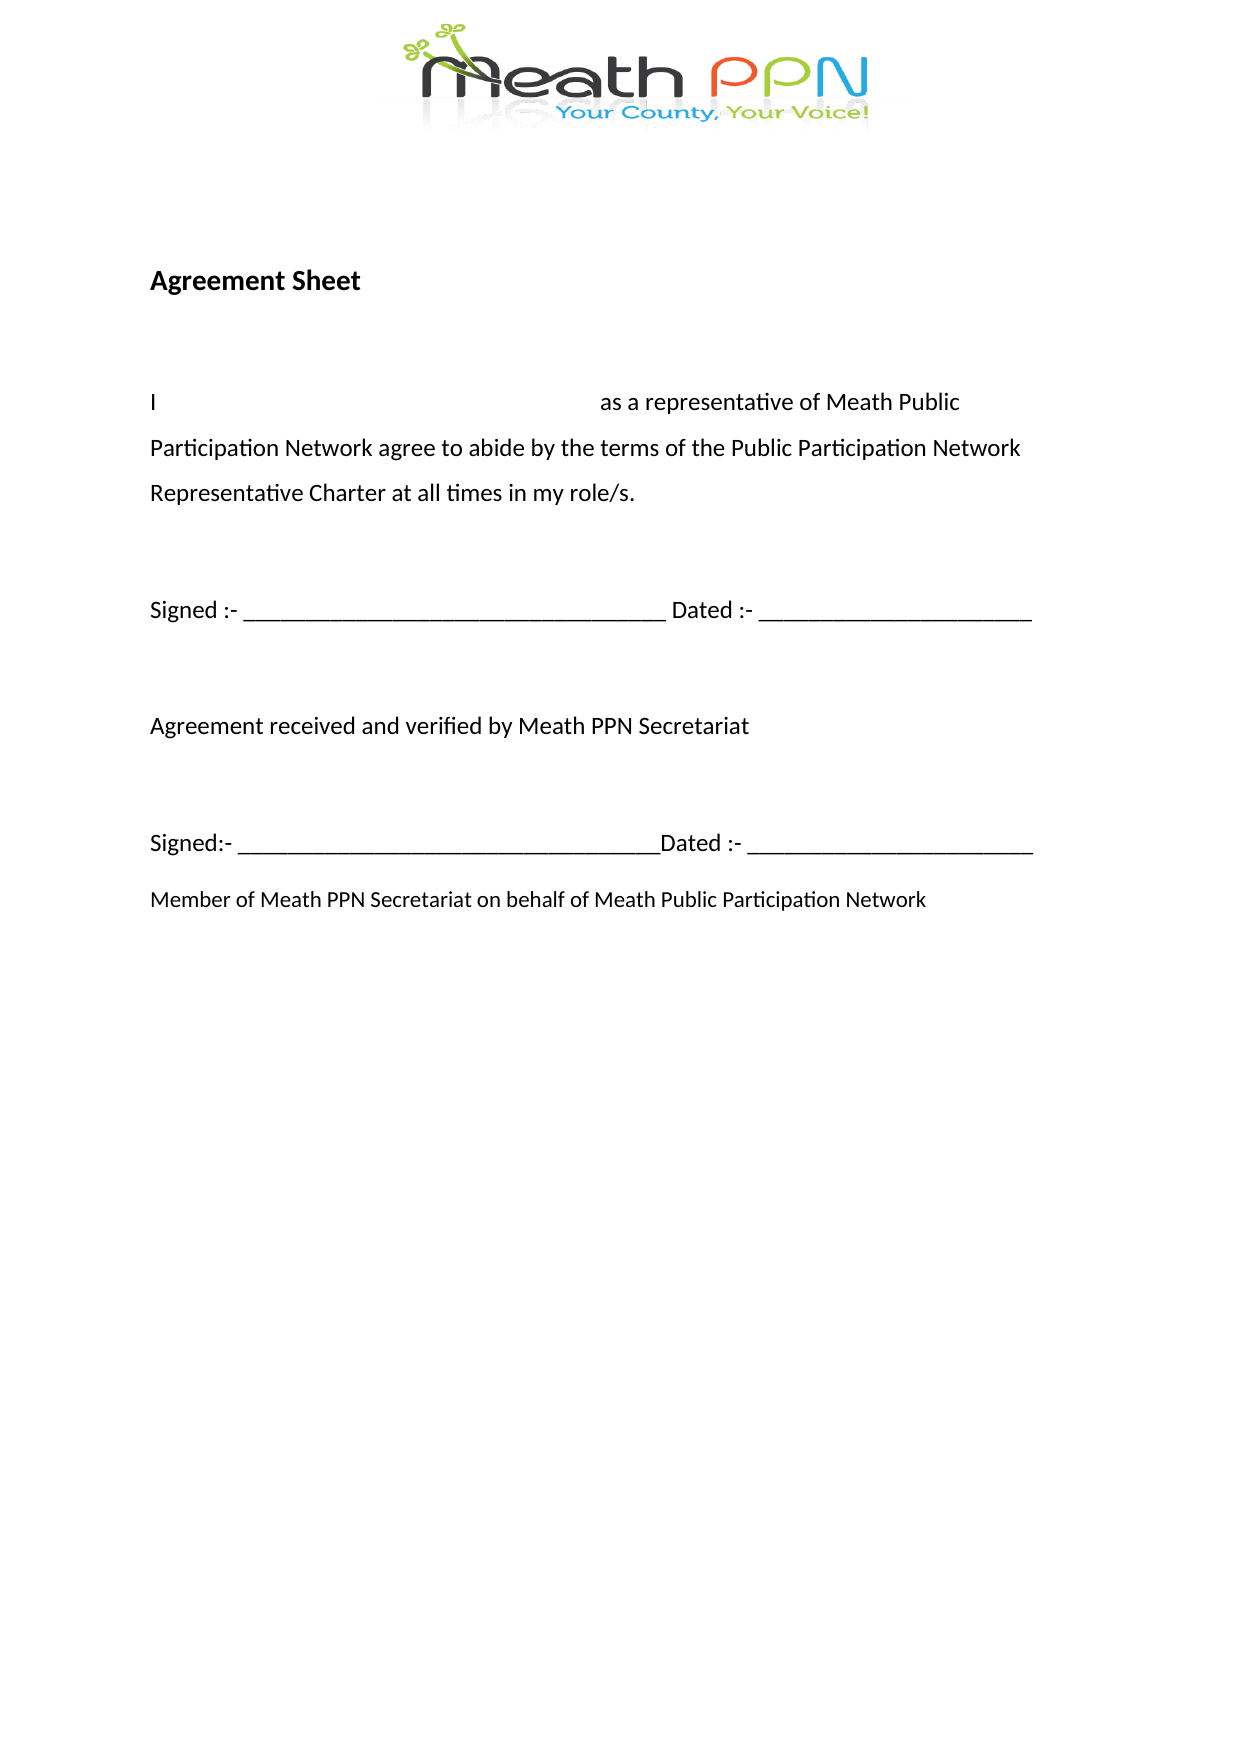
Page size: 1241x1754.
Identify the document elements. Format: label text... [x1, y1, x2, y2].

text I as a representative of Meath Public Participation Network agree to abide by the terms of the Public Participation Network Representative Charter at all times in my role/s. [150, 386, 1090, 508]
text Agreement received and verified by Meath PPN Secretariat [150, 710, 1090, 741]
text Agreement Sheet [150, 262, 1090, 297]
text Signed :- __________________________________ Dated :- ______________________ [150, 594, 1090, 624]
text Member of Meath PPN Secretariat on behalf of Meath Public Participation Network [150, 885, 1090, 913]
text Signed:- __________________________________Dated :- _______________________ [150, 827, 1090, 857]
picture [361, 23, 926, 134]
